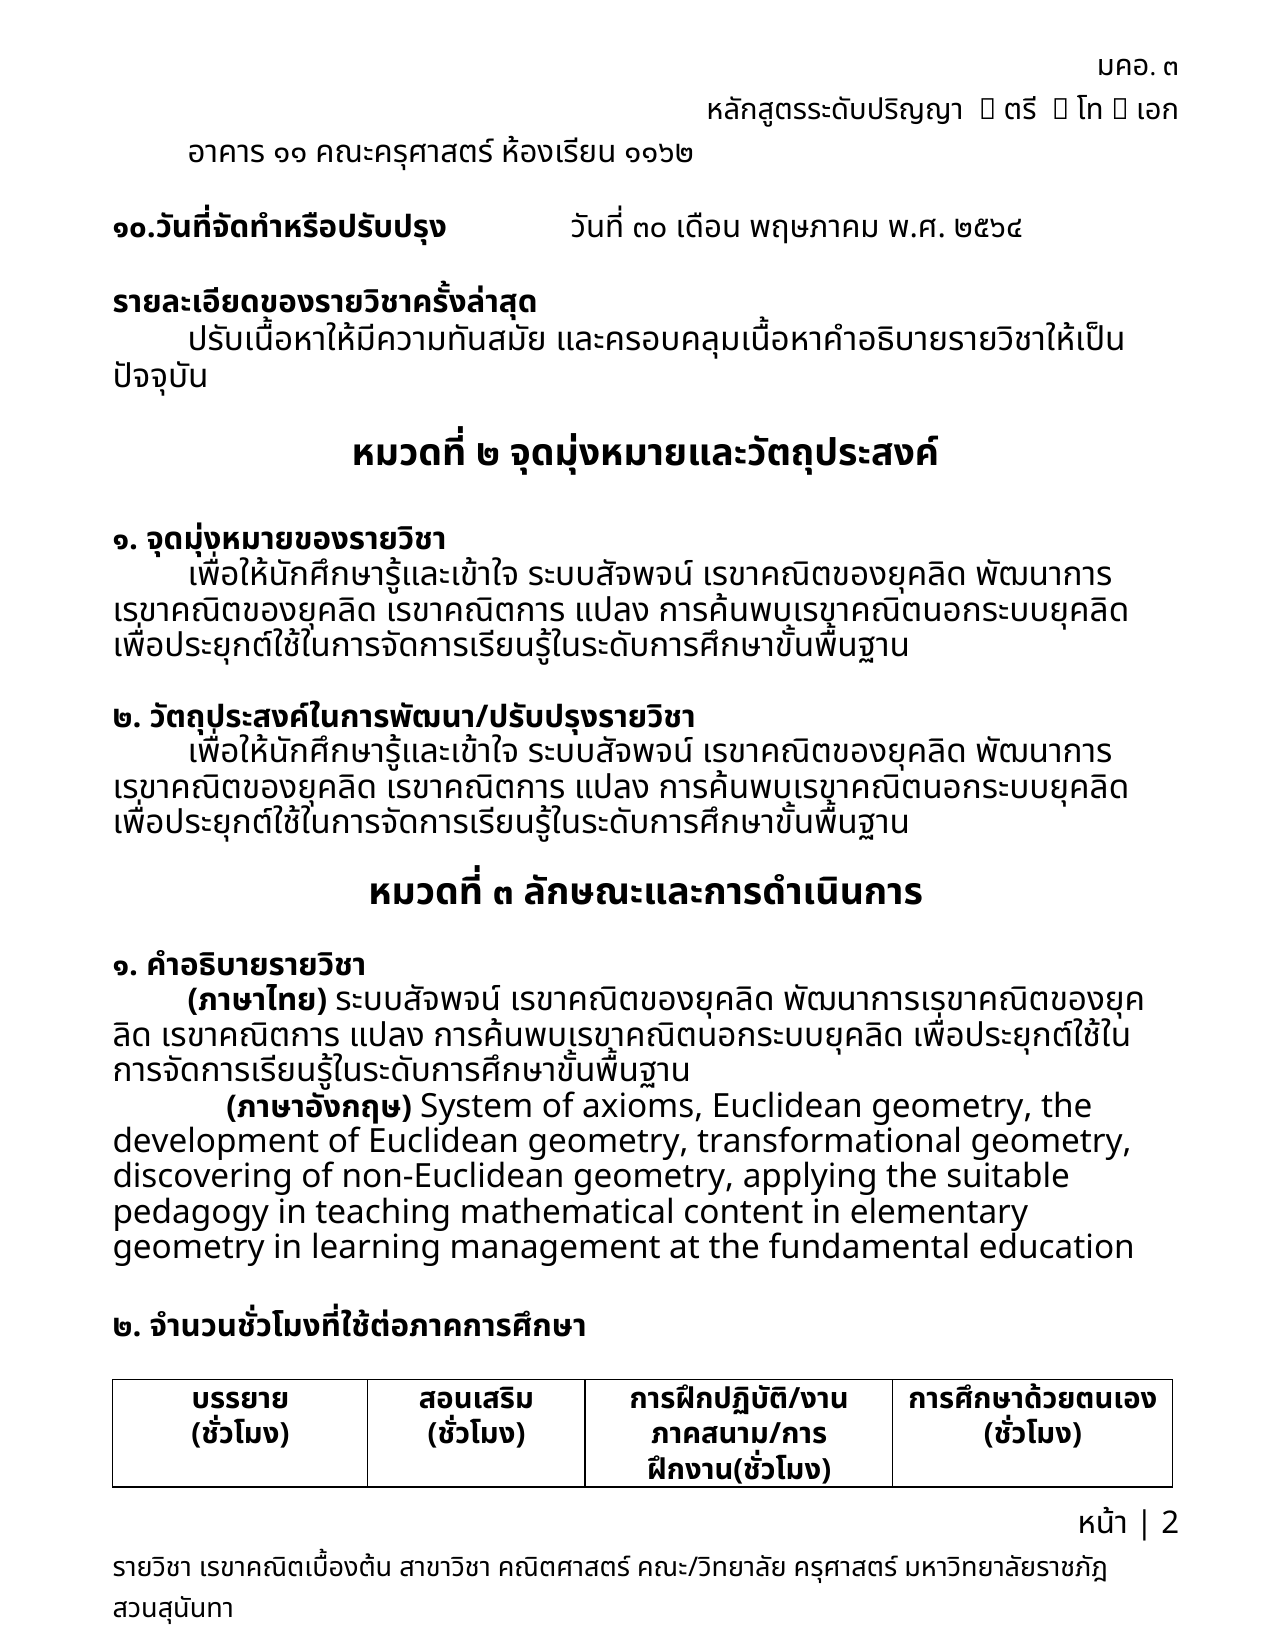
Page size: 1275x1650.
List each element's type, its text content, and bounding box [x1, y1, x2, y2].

text หมวดที่ ๒ จุดมุ่งหมายและวัตถุประสงค์ [112, 432, 1179, 474]
text หมวดที่ ๓ ลักษณะและการดำเนินการ [112, 876, 1179, 912]
text รายละเอียดของรายวิชาครั้งล่าสุด [112, 282, 1179, 320]
text ๑. คำอธิบายรายวิชา [112, 947, 1179, 982]
text ๒. วัตถุประสงค์ในการพัฒนา/ปรับปรุงรายวิชา [112, 699, 1179, 734]
table_header การศึกษาด้วยตนเอง (ชั่วโมง) [893, 1380, 1172, 1486]
text ปรับเนื้อหาให้มีความทันสมัย และครอบคลุมเนื้อหาคำอธิบายรายวิชาให้เป็นปัจจุบัน [112, 320, 1179, 395]
text เพื่อให้นักศึกษารู้และเข้าใจ ระบบสัจพจน์ เรขาคณิตของยุคลิด พัฒนาการเรขาคณิตของยุคลิด เรขาคณิตการ แปลง การค้นพบเรขาคณิตนอกระบบยุคลิด เพื่อประยุกต์ใช้ในการจัดการเรียนรู้ในระดับการศึกษาขั้นพื้นฐาน [112, 557, 1179, 664]
text ๑. จุดมุ่งหมายของรายวิชา [112, 516, 1179, 557]
text (ภาษาไทย) ระบบสัจพจน์ เรขาคณิตของยุคลิด พัฒนาการเรขาคณิตของยุคลิด เรขาคณิตการ แปลง การค้นพบเรขาคณิตนอกระบบยุคลิด เพื่อประยุกต์ใช้ในการจัดการเรียนรู้ในระดับการศึกษาขั้นพื้นฐาน [112, 982, 1179, 1089]
text (ภาษาอังกฤษ) System of axioms, Euclidean geometry, the development of Euclidean geometry, transformational geometry, discovering of non-Euclidean geometry, applying the suitable pedagogy in teaching mathematical content in elementary geometry in learning management at the fundamental education [112, 1089, 1179, 1266]
table_header สอนเสริม (ชั่วโมง) [368, 1380, 584, 1486]
text ๒. จำนวนชั่วโมงที่ใช้ต่อภาคการศึกษา [112, 1308, 1179, 1344]
text อาคาร ๑๑ คณะครุศาสตร์ ห้องเรียน ๑๑๖๒ [112, 132, 1179, 170]
table_header บรรยาย (ชั่วโมง) [113, 1380, 367, 1486]
table_header การฝึกปฏิบัติ/งาน ภาคสนาม/การฝึกงาน(ชั่วโมง) [586, 1380, 892, 1486]
text เพื่อให้นักศึกษารู้และเข้าใจ ระบบสัจพจน์ เรขาคณิตของยุคลิด พัฒนาการเรขาคณิตของยุคลิด เรขาคณิตการ แปลง การค้นพบเรขาคณิตนอกระบบยุคลิด เพื่อประยุกต์ใช้ในการจัดการเรียนรู้ในระดับการศึกษาขั้นพื้นฐาน [112, 734, 1179, 841]
text ๑๐.วันที่จัดทำหรือปรับปรุง วันที่ ๓๐ เดือน พฤษภาคม พ.ศ. ๒๕๖๔ [112, 207, 1179, 245]
